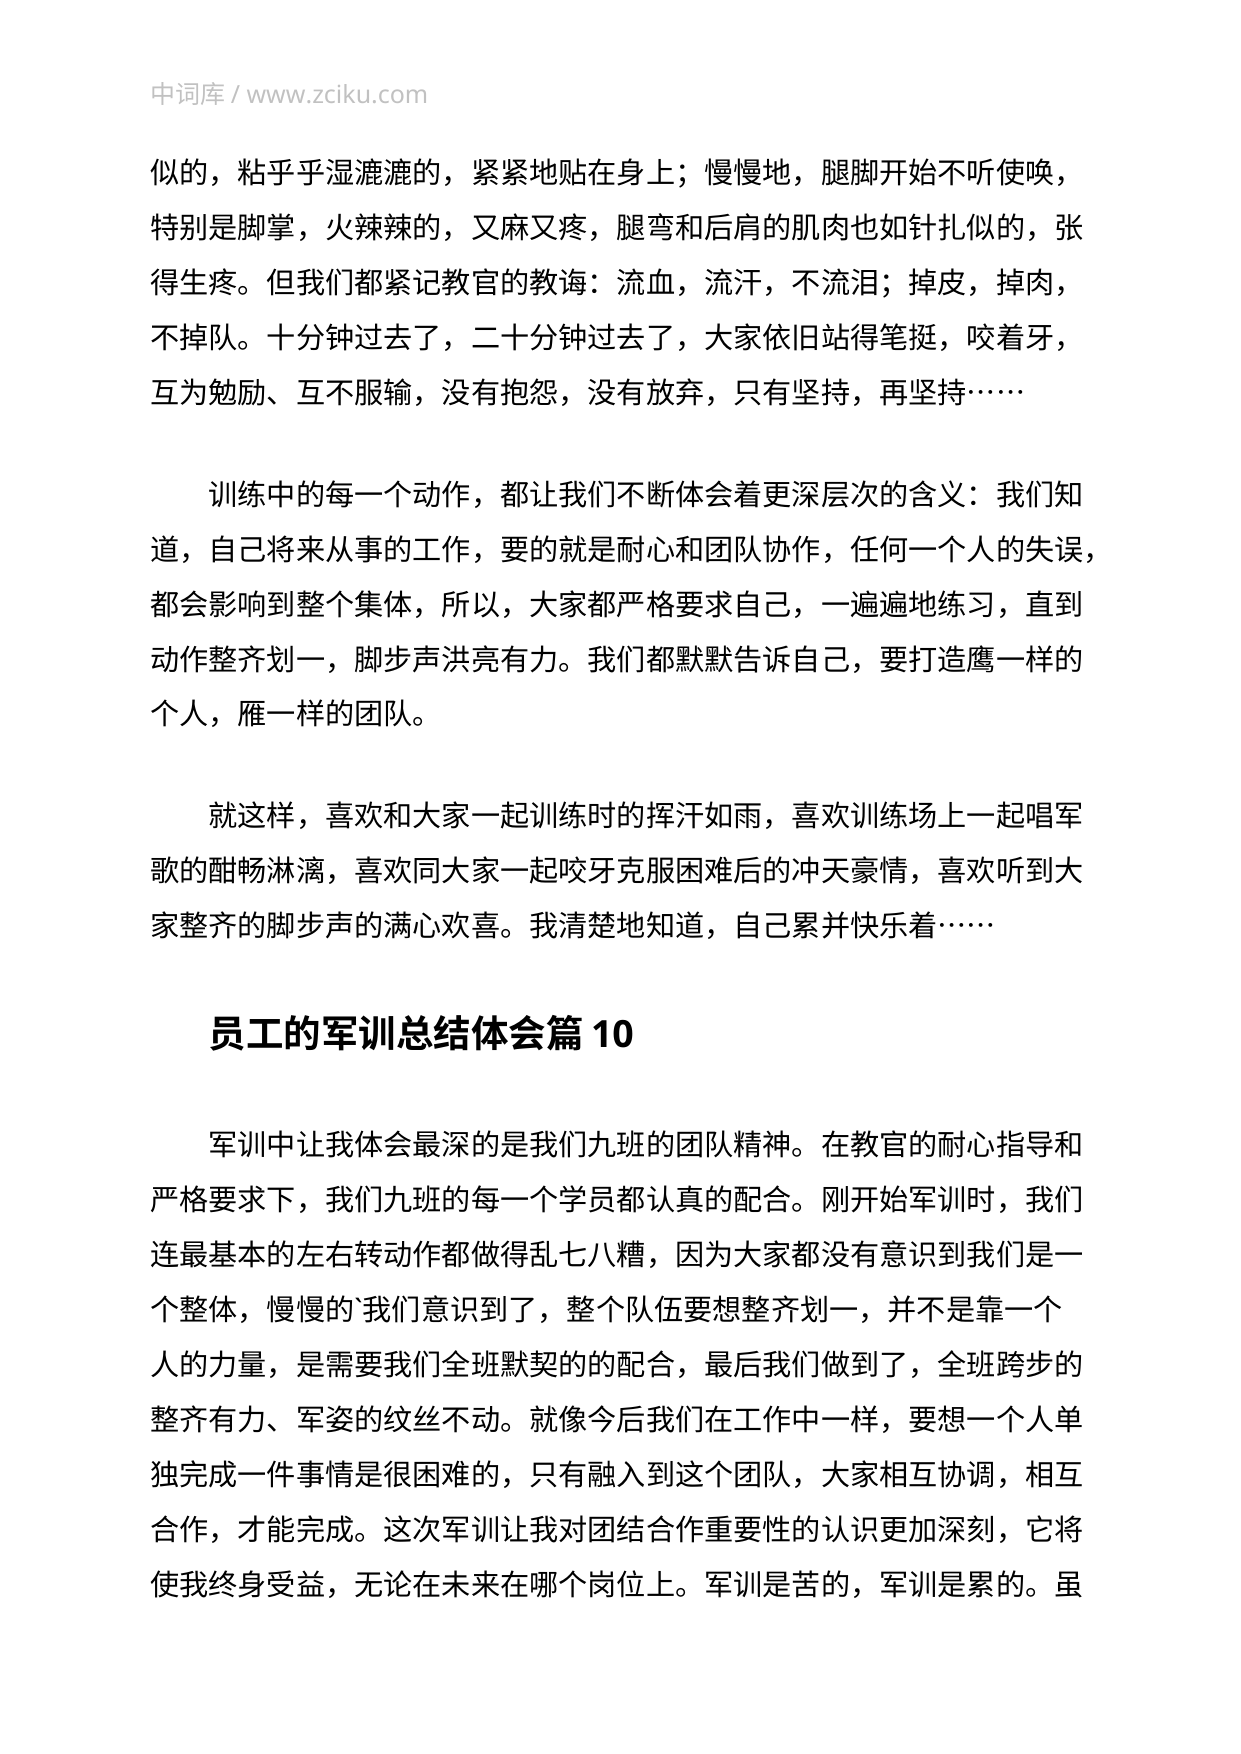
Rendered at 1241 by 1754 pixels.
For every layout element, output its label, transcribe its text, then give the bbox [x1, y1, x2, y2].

text 员工的军训总结体会篇10 [150, 1004, 1090, 1059]
text 训练中的每一个动作，都让我们不断体会着更深层次的含义：我们知道，自己将来从事的工作，要的就是耐心和团队协作，任何一个人的失误，都会影响到整个集体，所以，大家都严格要求自己，一遍遍地练习，直到动作整齐划一，脚步声洪亮有力。我们都默默告诉自己，要打造鹰一样的个人，雁一样的团队。 [150, 471, 1090, 733]
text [150, 150, 1090, 412]
text 就这样，喜欢和大家一起训练时的挥汗如雨，喜欢训练场上一起唱军歌的酣畅淋漓，喜欢同大家一起咬牙克服困难后的冲天豪情，喜欢听到大家整齐的脚步声的满心欢喜。我清楚地知道，自己累并快乐着…… [150, 793, 1090, 945]
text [150, 1122, 1090, 1603]
